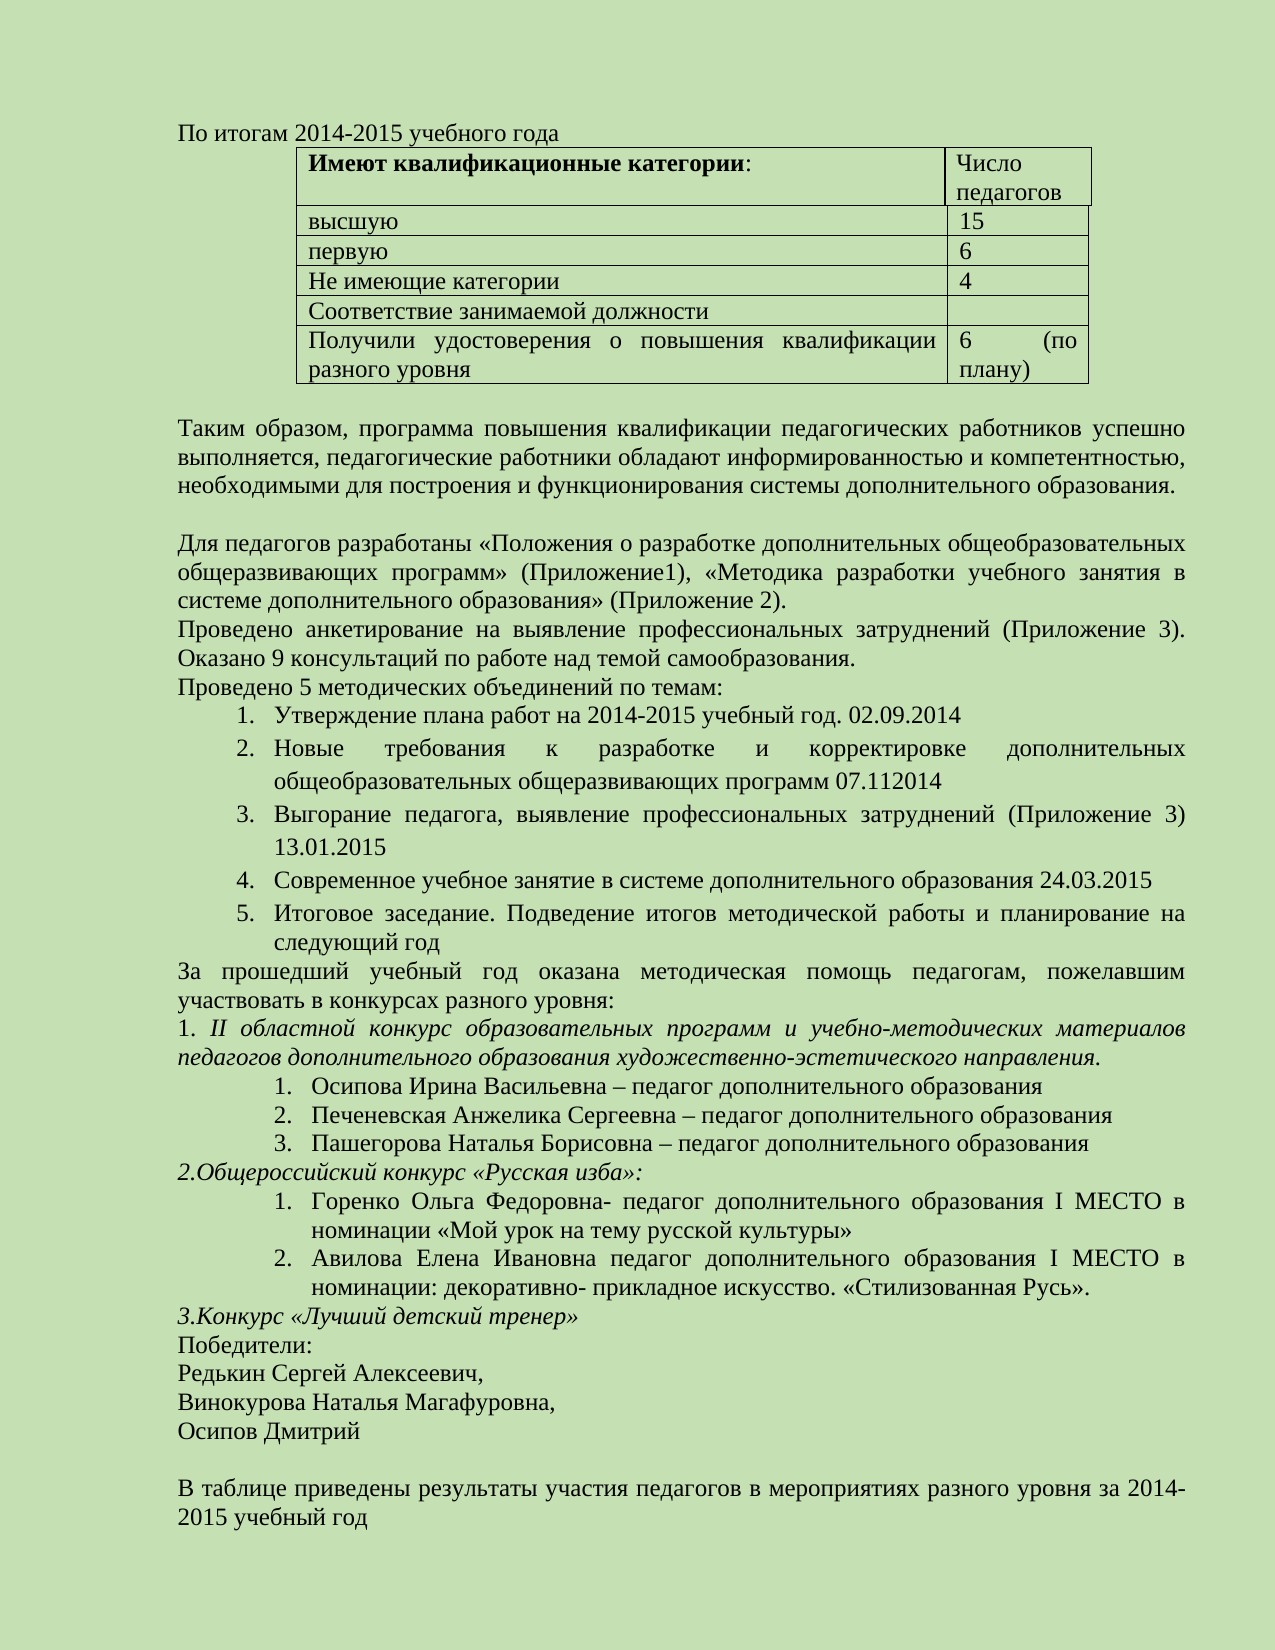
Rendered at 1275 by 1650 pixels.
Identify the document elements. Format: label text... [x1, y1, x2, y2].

text Таким образом, программа повышения квалификации педагогических работников успешно выполняется, педагогические работники обладают информированностью и компетентностью, необходимыми для построения и функционирования системы дополнительного образования. [177, 413, 1186, 499]
list Новые требования к разработке и корректировке дополнительных общеобразовательных общеразвивающих программ 07.112014 [236, 733, 1186, 795]
text 1. II областной конкурс образовательных программ и учебно-методических материалов педагогов дополнительного образования художественно-эстетического направления. [177, 1013, 1186, 1071]
table_cell 4 [948, 266, 1088, 295]
list Осипова Ирина Васильевна – педагог дополнительного образования [274, 1071, 1186, 1100]
text Редькин Сергей Алексеевич, [177, 1358, 1186, 1387]
table_header Число педагогов [946, 148, 1091, 205]
table_cell Получили удостоверения о повышения квалификации разного уровня [297, 326, 947, 383]
text Проведено 5 методических объединений по темам: [177, 672, 1186, 700]
table_cell высшую [297, 206, 947, 235]
table_cell [948, 296, 1088, 324]
text Осипов Дмитрий [177, 1416, 1186, 1445]
text По итогам 2014-2015 учебного года [177, 118, 1186, 147]
table_cell Соответствие занимаемой должности [297, 296, 947, 324]
text Винокурова Наталья Магафуровна, [177, 1387, 1186, 1416]
text В таблице приведены результаты участия педагогов в мероприятиях разного уровня за 2014-2015 учебный год [177, 1473, 1186, 1531]
table_header Имеют квалификационные категории: [297, 148, 944, 205]
list Итоговое заседание. Подведение итогов методической работы и планирование на следующий год [236, 898, 1186, 956]
text За прошедший учебный год оказана методическая помощь педагогам, пожелавшим участвовать в конкурсах разного уровня: [177, 956, 1186, 1013]
list Утверждение плана работ на 2014-2015 учебный год. 02.09.2014 [236, 700, 1186, 729]
text 2.Общероссийский конкурс «Русская изба»: [177, 1157, 1186, 1186]
table_cell первую [297, 236, 947, 265]
text Победители: [177, 1330, 1186, 1358]
table_cell 6 [948, 236, 1088, 265]
text Для педагогов разработаны «Положения о разработке дополнительных общеобразовательных общеразвивающих программ» (Приложение1), «Методика разработки учебного занятия в системе дополнительного образования» (Приложение 2). [177, 528, 1186, 614]
text Проведено анкетирование на выявление профессиональных затруднений (Приложение 3). Оказано 9 консультаций по работе над темой самообразования. [177, 614, 1186, 672]
list Пашегорова Наталья Борисовна – педагог дополнительного образования [274, 1128, 1186, 1157]
table_cell Не имеющие категории [297, 266, 947, 295]
text 3.Конкурс «Лучший детский тренер» [177, 1301, 1186, 1330]
list Печеневская Анжелика Сергеевна – педагог дополнительного образования [274, 1100, 1186, 1128]
list Горенко Ольга Федоровна- педагог дополнительного образования I МЕСТО в номинации «Мой урок на тему русской культуры» [274, 1186, 1186, 1243]
table_cell 15 [948, 206, 1088, 235]
list Выгорание педагога, выявление профессиональных затруднений (Приложение 3) 13.01.2015 [236, 799, 1186, 861]
list Современное учебное занятие в системе дополнительного образования 24.03.2015 [236, 866, 1186, 894]
table_cell 6 (по плану) [948, 326, 1088, 383]
list Авилова Елена Ивановна педагог дополнительного образования I МЕСТО в номинации: декоративно- прикладное искусство. «Стилизованная Русь». [274, 1243, 1186, 1301]
